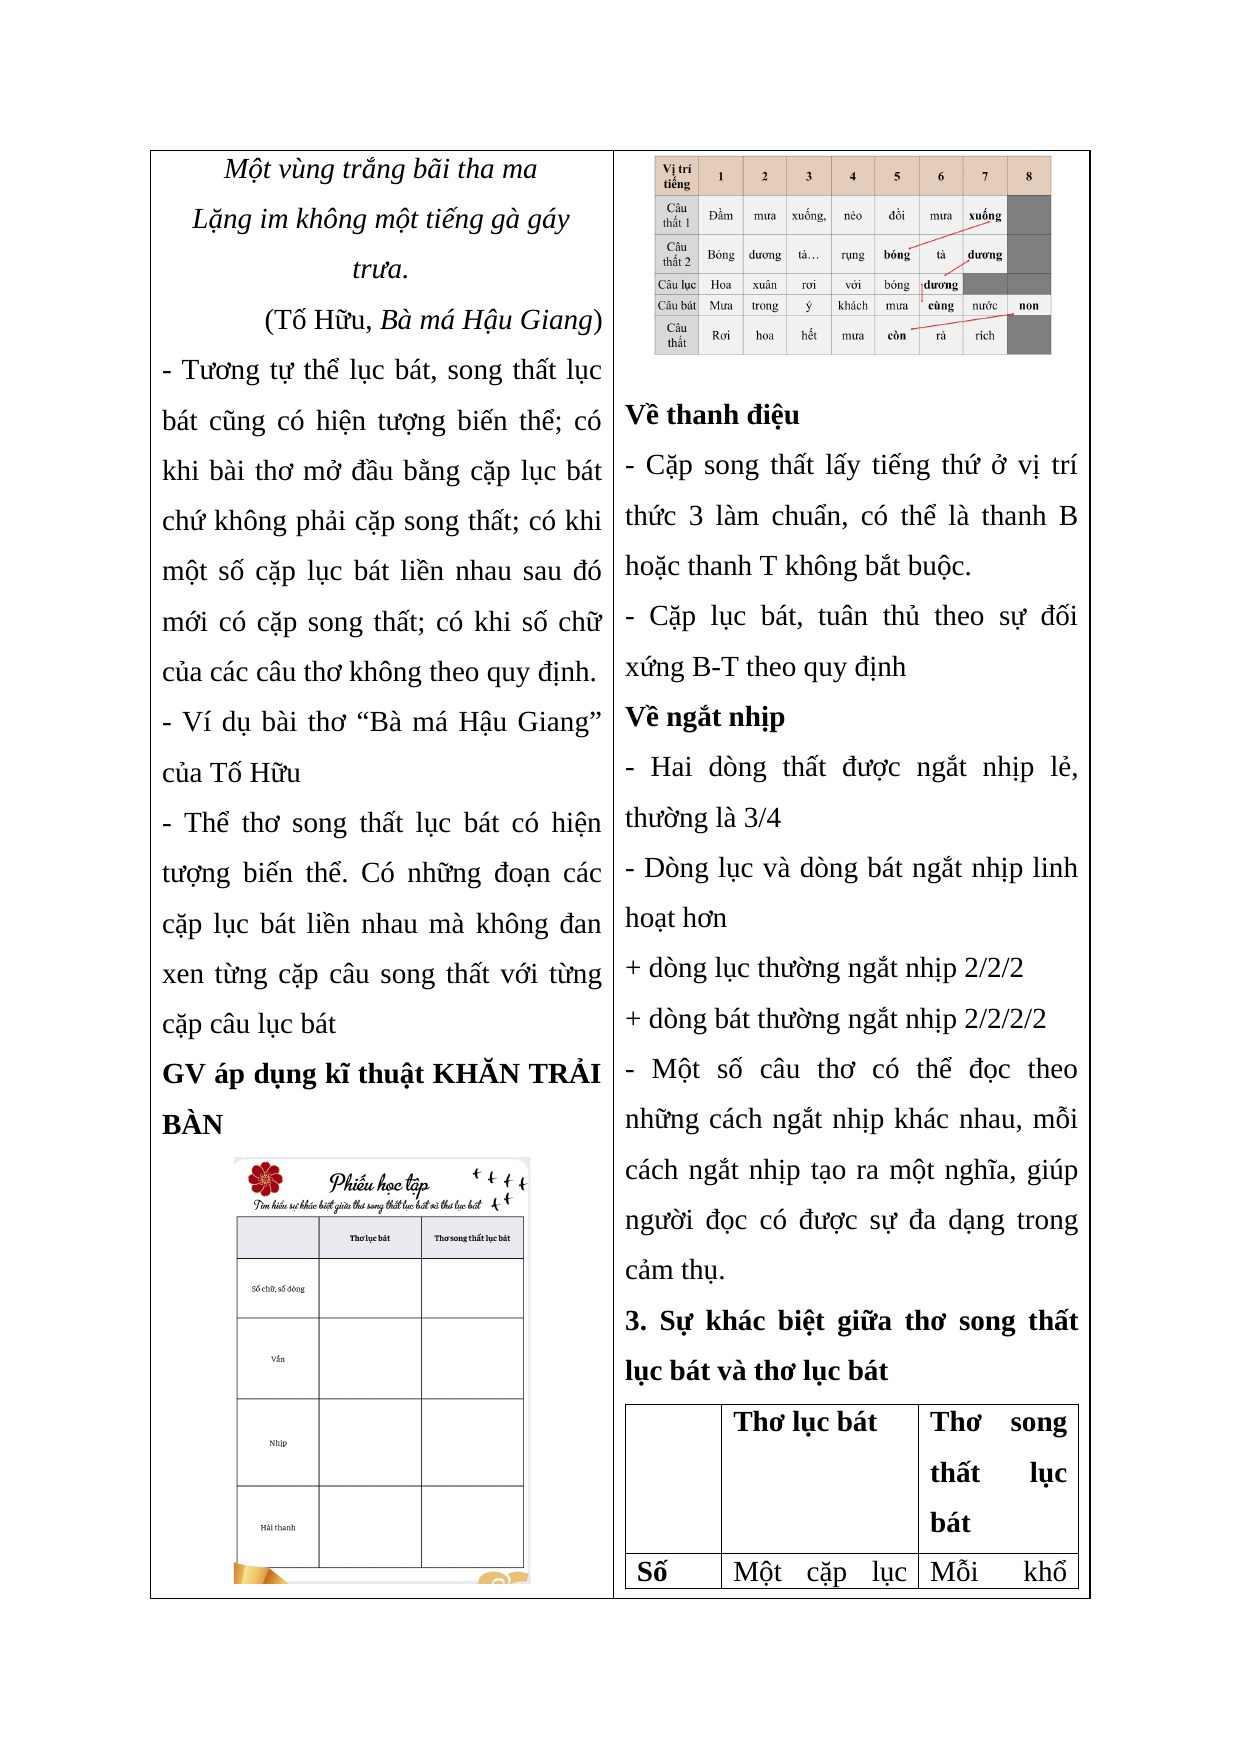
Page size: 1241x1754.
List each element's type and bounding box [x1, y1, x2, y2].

table_cell [151, 151, 613, 1598]
picture [233, 1157, 531, 1584]
picture [648, 151, 1056, 381]
table_cell [614, 151, 1089, 1598]
